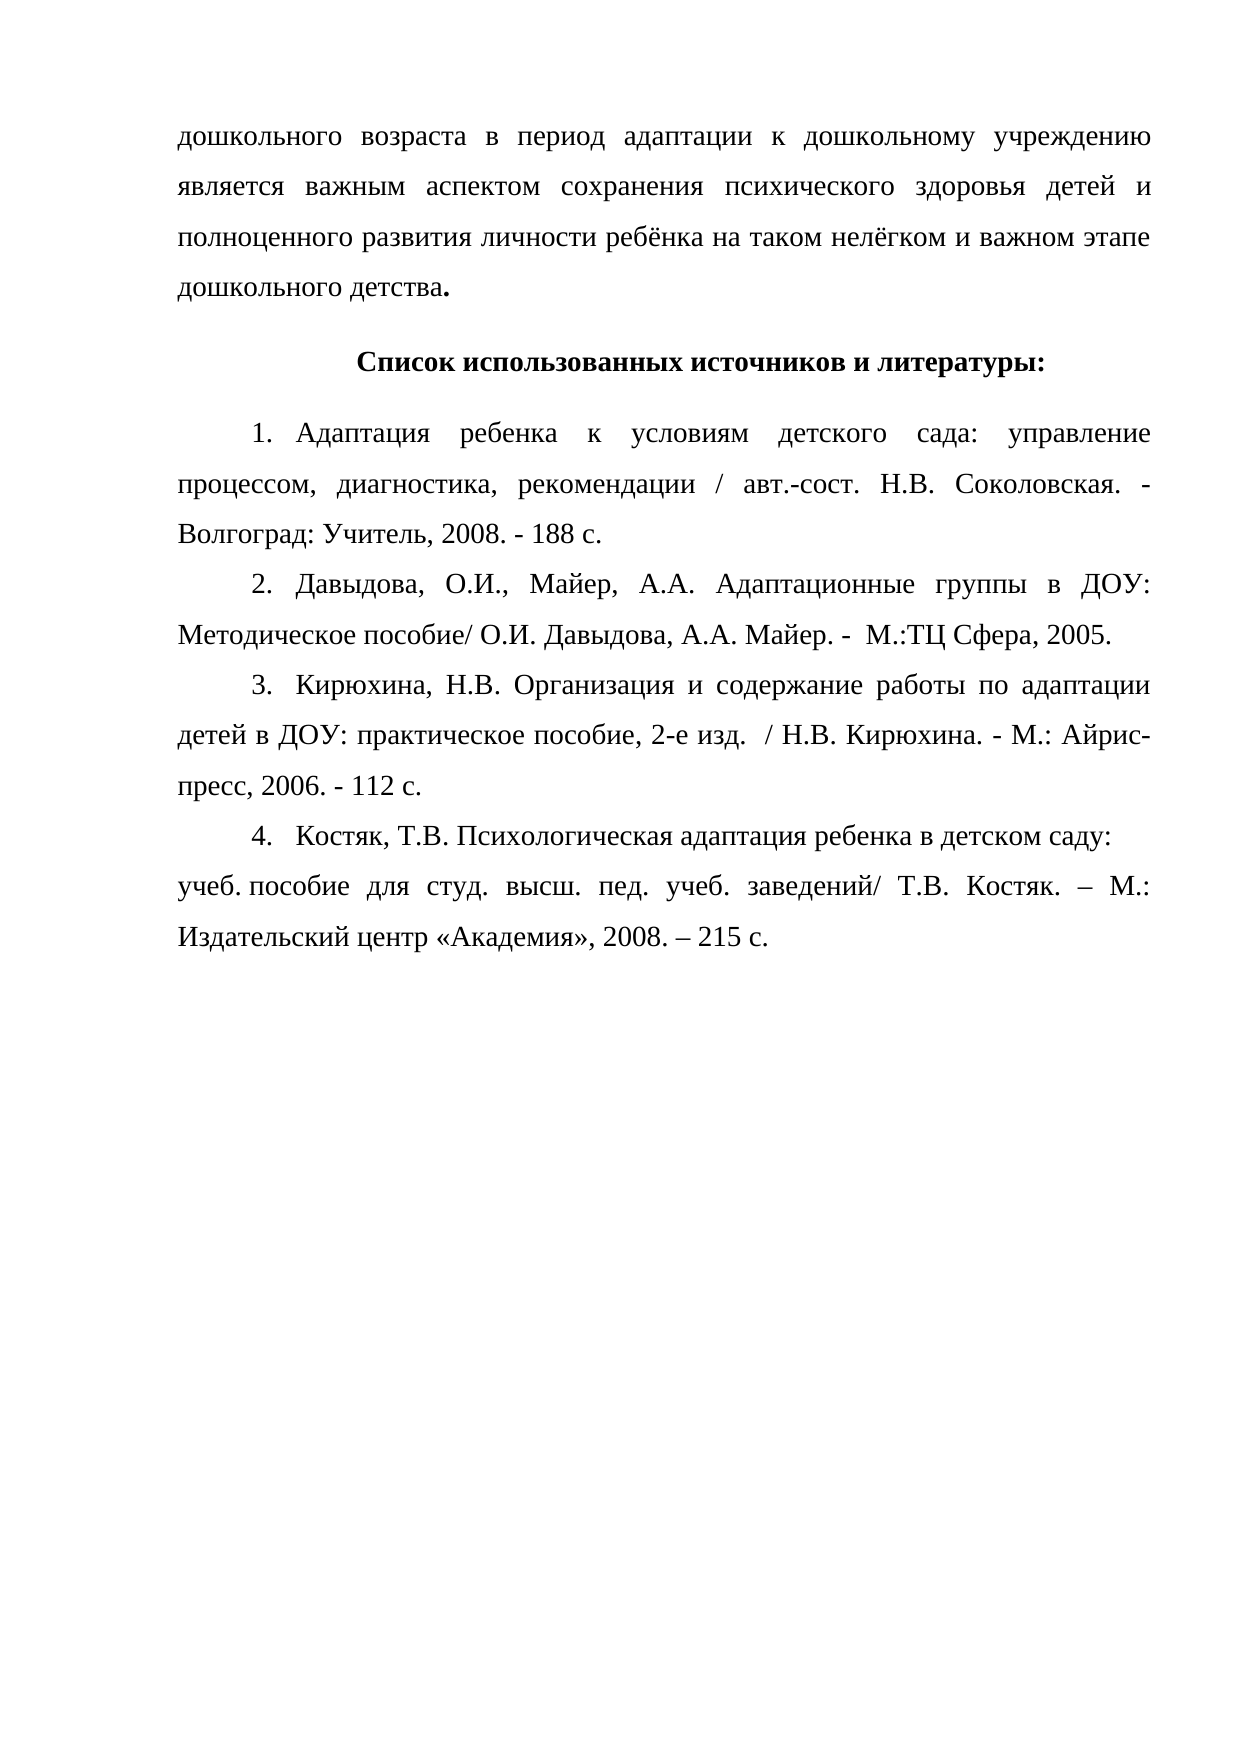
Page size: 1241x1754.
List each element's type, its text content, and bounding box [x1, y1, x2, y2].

list Кирюхина, Н.В. Организация и содержание работы по адаптации детей в ДОУ: практическое пособие, 2-е изд. / Н.В. Кирюхина. - М.: Айрис-пресс, 2006. - 112 с. [177, 667, 1152, 801]
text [177, 152, 1152, 219]
list Адаптация ребенка к условиям детского сада: управление процессом, диагностика, рекомендации / авт.-сост. Н.В. Соколовская. - Волгоград: Учитель, 2008. - 188 с. [177, 416, 1152, 550]
list Костяк, Т.В. Психологическая адаптация ребенка в детском саду: учеб. пособие для студ. высш. пед. учеб. заведений/ Т.В. Костяк. – М.: Издательский центр «Академия», 2008. – 215 с. [177, 818, 1152, 952]
list Давыдова, О.И., Майер, А.А. Адаптационные группы в ДОУ: Методическое пособие/ О.И. Давыдова, А.А. Майер. - М.:ТЦ Сфера, 2005. [177, 566, 1152, 650]
text Список использованных источников и литературы: [177, 344, 1152, 378]
